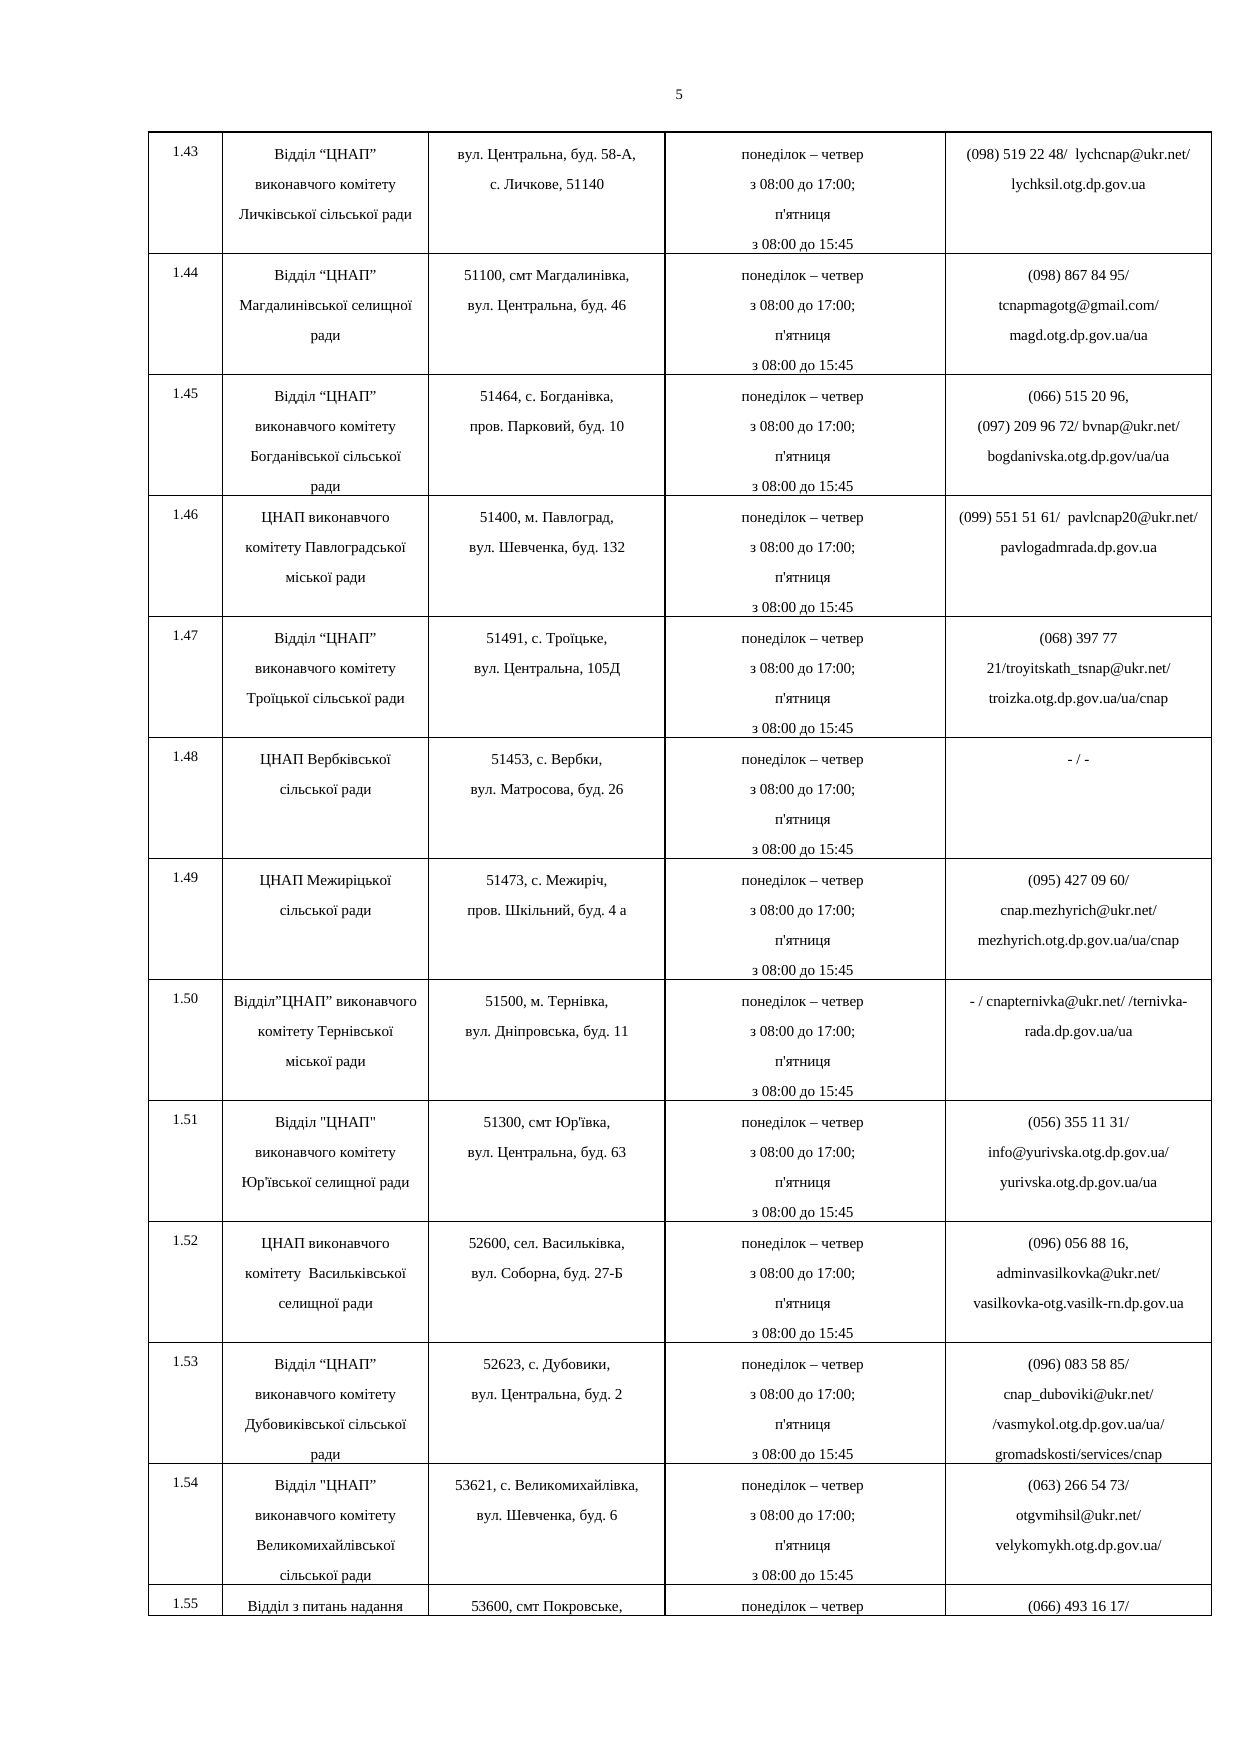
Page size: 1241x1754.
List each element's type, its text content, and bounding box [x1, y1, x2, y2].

table_cell 1.52 [149, 1222, 222, 1342]
table_cell (068) 397 77 21/troyitskath_tsnap@ukr.net/ troizka.otg.dp.gov.ua/ua/cnap [946, 617, 1211, 737]
table_cell 51464, с. Богданівка, пров. Парковий, буд. 10 [429, 375, 664, 494]
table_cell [666, 1585, 945, 1615]
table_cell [946, 1585, 1211, 1615]
table_cell 1.46 [149, 496, 222, 616]
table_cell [666, 133, 945, 252]
table_cell Відділ”ЦНАП” виконавчого комітету Тернівської міської ради [223, 980, 428, 1100]
table_cell 53621, с. Великомихайлівка, вул. Шевченка, буд. 6 [429, 1464, 664, 1584]
table_cell понеділок – четвер з 08:00 до 17:00; п'ятниця з 08:00 до 15:45 [666, 738, 945, 858]
table_cell ЦНАП виконавчого комітету Васильківської селищної ради [223, 1222, 428, 1342]
table_cell 1.44 [149, 254, 222, 373]
table_cell ЦНАП Межиріцької сільської ради [223, 859, 428, 979]
table_cell 51500, м. Тернівка, вул. Дніпровська, буд. 11 [429, 980, 664, 1100]
table_cell вул. Центральна, буд. 58-А, с. Личкове, 51140 [429, 133, 664, 252]
table_cell Відділ “ЦНАП” виконавчого комітету Личківської сільської ради [223, 133, 428, 252]
table_cell понеділок – четвер з 08:00 до 17:00; п'ятниця з 08:00 до 15:45 [666, 1101, 945, 1221]
table_cell Відділ “ЦНАП” Магдалинівської селищної ради [223, 254, 428, 373]
table_cell (056) 355 11 31/ info@yurivska.otg.dp.gov.ua/ yurivska.otg.dp.gov.ua/ua [946, 1101, 1211, 1221]
table_cell понеділок – четвер з 08:00 до 17:00; п'ятниця з 08:00 до 15:45 [666, 980, 945, 1100]
table_cell 1.49 [149, 859, 222, 979]
table_cell - / - [946, 738, 1211, 858]
table_cell 1.55 [149, 1585, 222, 1615]
table_cell 51300, смт Юр'ївка, вул. Центральна, буд. 63 [429, 1101, 664, 1221]
table_cell (063) 266 54 73/ otgvmihsil@ukr.net/ velykomykh.otg.dp.gov.ua/ [946, 1464, 1211, 1584]
table_cell 1.43 [149, 133, 222, 252]
table_cell Відділ “ЦНАП” виконавчого комітету Дубовиківської сільської ради [223, 1343, 428, 1463]
table_cell 52600, сел. Васильківка, вул. Соборна, буд. 27-Б [429, 1222, 664, 1342]
table_cell понеділок – четвер з 08:00 до 17:00; п'ятниця з 08:00 до 15:45 [666, 1464, 945, 1584]
table_cell 51453, с. Вербки, вул. Матросова, буд. 26 [429, 738, 664, 858]
table_cell 1.48 [149, 738, 222, 858]
table_cell понеділок – четвер з 08:00 до 17:00; п'ятниця з 08:00 до 15:45 [666, 1222, 945, 1342]
table_cell понеділок – четвер з 08:00 до 17:00; п'ятниця з 08:00 до 15:45 [666, 254, 945, 373]
table_cell 1.47 [149, 617, 222, 737]
table_cell 52623, с. Дубовики, вул. Центральна, буд. 2 [429, 1343, 664, 1463]
table_cell (099) 551 51 61/ pavlcnap20@ukr.net/ pavlogadmrada.dp.gov.ua [946, 496, 1211, 616]
table_cell Відділ "ЦНАП" виконавчого комітету Юр'ївської селищної ради [223, 1101, 428, 1221]
table_cell 51473, с. Межиріч, пров. Шкільний, буд. 4 а [429, 859, 664, 979]
table_cell (096) 056 88 16, adminvasilkovka@ukr.net/ vasilkovka-otg.vasilk-rn.dp.gov.ua [946, 1222, 1211, 1342]
table_cell понеділок – четвер з 08:00 до 17:00; п'ятниця з 08:00 до 15:45 [666, 375, 945, 494]
table_cell 51400, м. Павлоград, вул. Шевченка, буд. 132 [429, 496, 664, 616]
table_cell понеділок – четвер з 08:00 до 17:00; п'ятниця з 08:00 до 15:45 [666, 617, 945, 737]
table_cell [223, 1585, 428, 1615]
table_cell 1.50 [149, 980, 222, 1100]
table_cell (095) 427 09 60/ cnap.mezhyrich@ukr.net/ mezhyrich.otg.dp.gov.ua/ua/cnap [946, 859, 1211, 979]
table_cell 1.54 [149, 1464, 222, 1584]
table_cell Відділ "ЦНАП” виконавчого комітету Великомихайлівської сільської ради [223, 1464, 428, 1584]
table_cell Відділ “ЦНАП” виконавчого комітету Троїцької сільської ради [223, 617, 428, 737]
table_cell (098) 519 22 48/ lychcnap@ukr.net/ lychksil.otg.dp.gov.ua [946, 133, 1211, 252]
table_cell 1.51 [149, 1101, 222, 1221]
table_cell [429, 1585, 664, 1615]
table_cell понеділок – четвер з 08:00 до 17:00; п'ятниця з 08:00 до 15:45 [666, 496, 945, 616]
table_cell ЦНАП Вербківської сільської ради [223, 738, 428, 858]
table_cell (066) 515 20 96, (097) 209 96 72/ bvnap@ukr.net/ bogdanivska.otg.dp.gov/ua/ua [946, 375, 1211, 494]
table_cell понеділок – четвер з 08:00 до 17:00; п'ятниця з 08:00 до 15:45 [666, 1343, 945, 1463]
table_cell 51100, смт Магдалинівка, вул. Центральна, буд. 46 [429, 254, 664, 373]
table_cell понеділок – четвер з 08:00 до 17:00; п'ятниця з 08:00 до 15:45 [666, 859, 945, 979]
table_cell 51491, с. Троїцьке, вул. Центральна, 105Д [429, 617, 664, 737]
table_cell (096) 083 58 85/ cnap_duboviki@ukr.net/ /vasmykol.otg.dp.gov.ua/ua/gromadskosti/services/cnap [946, 1343, 1211, 1463]
table_cell Відділ “ЦНАП” виконавчого комітету Богданівської сільської ради [223, 375, 428, 494]
table_cell - / cnapternivka@ukr.net/ /ternivka-rada.dp.gov.ua/ua [946, 980, 1211, 1100]
table_cell 1.53 [149, 1343, 222, 1463]
table_cell (098) 867 84 95/ tcnapmagotg@gmail.com/magd.otg.dp.gov.ua/ua [946, 254, 1211, 373]
table_cell ЦНАП виконавчого комітету Павлоградської міської ради [223, 496, 428, 616]
table_cell 1.45 [149, 375, 222, 494]
